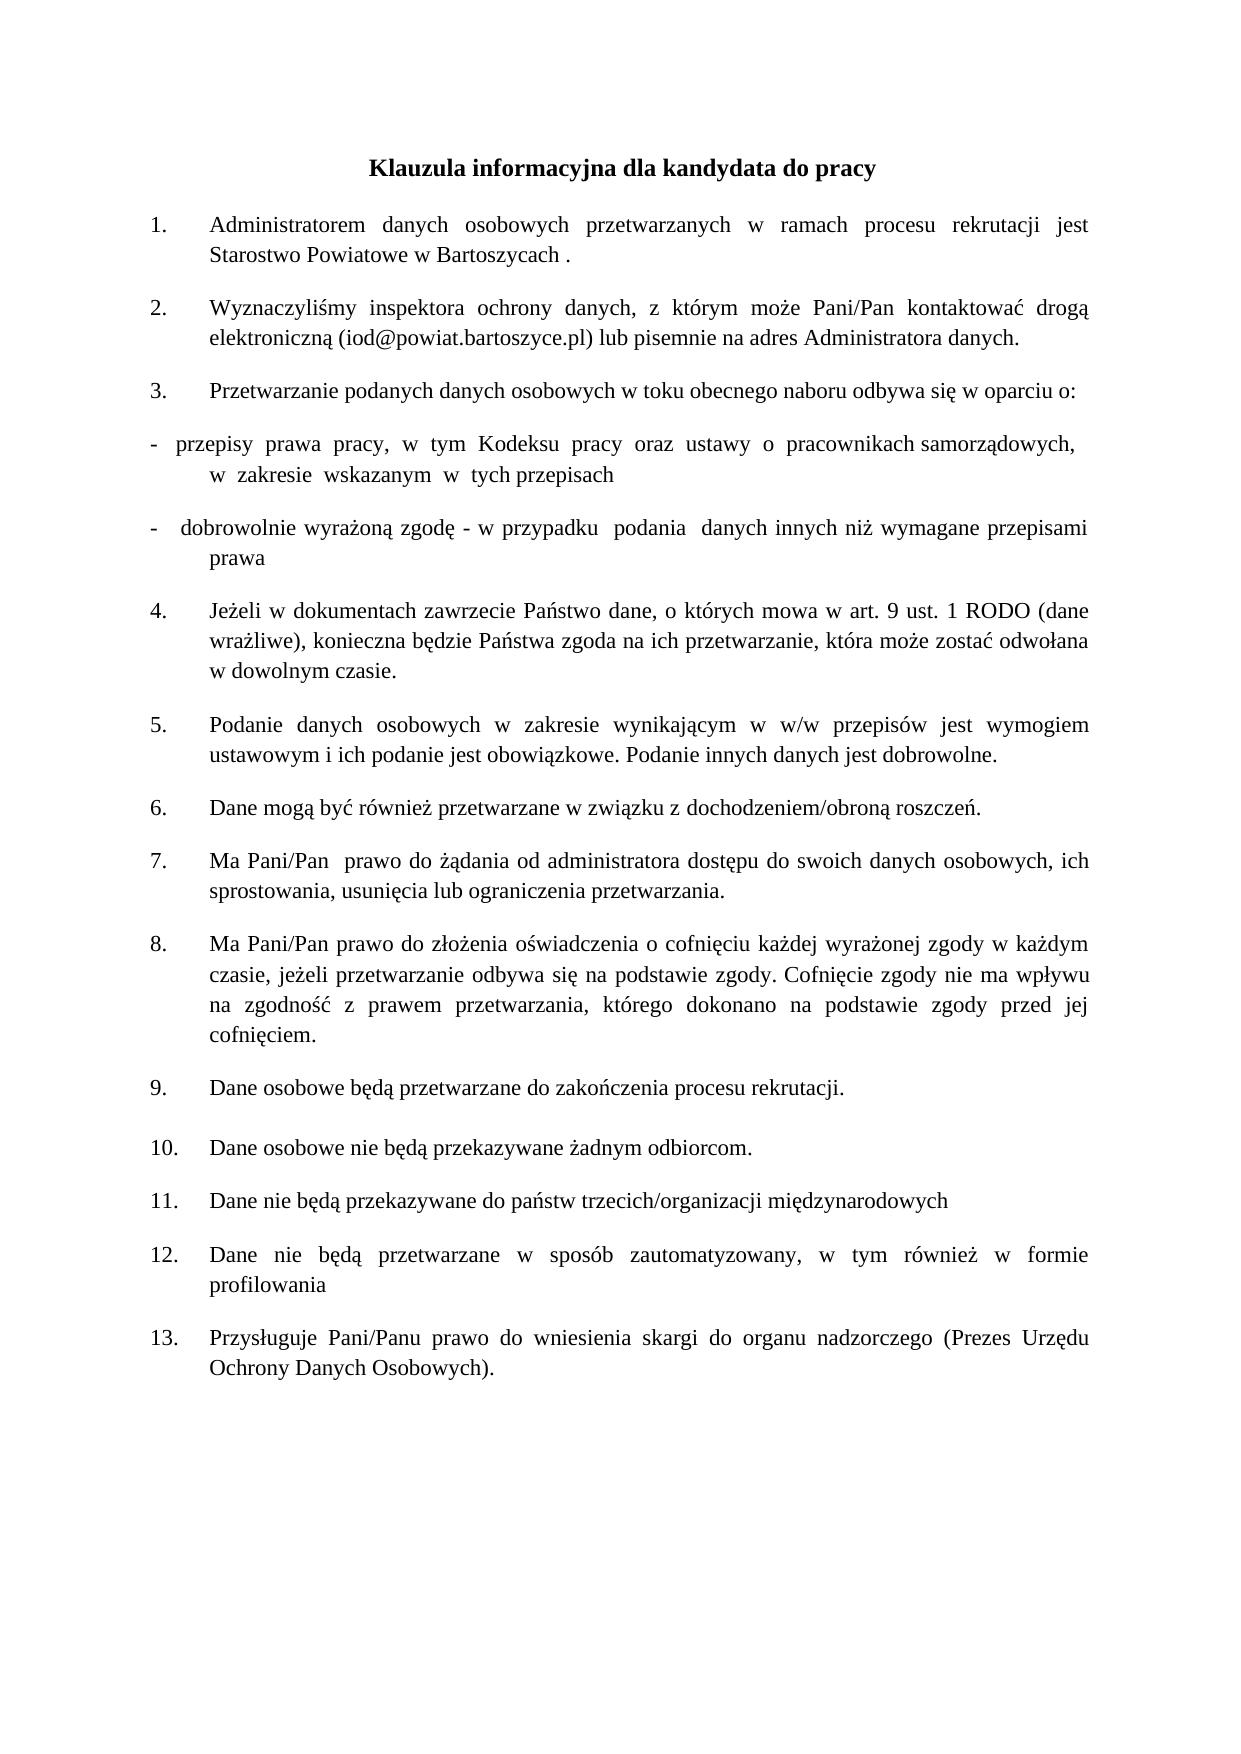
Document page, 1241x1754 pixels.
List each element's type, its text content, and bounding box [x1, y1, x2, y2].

list Dane mogą być również przetwarzane w związku z dochodzeniem/obroną roszczeń. [150, 794, 1090, 820]
list Dane osobowe będą przetwarzane do zakończenia procesu rekrutacji. [150, 1074, 1090, 1101]
list Podanie danych osobowych w zakresie wynikającym w w/w przepisów jest wymogiem ustawowym i ich podanie jest obowiązkowe. Podanie innych danych jest dobrowolne. [150, 711, 1090, 767]
text - przepisy prawa pracy, w tym Kodeksu pracy oraz ustawy o pracownikach samorządowych, w zakresie wskazanym w tych przepisach [150, 430, 1090, 487]
text Klauzula informacyjna dla kandydata do pracy [150, 153, 1090, 181]
list Dane osobowe nie będą przekazywane żadnym odbiorcom. [150, 1134, 1090, 1161]
list Jeżeli w dokumentach zawrzecie Państwo dane, o których mowa w art. 9 ust. 1 RODO (dane wrażliwe), konieczna będzie Państwa zgoda na ich przetwarzanie, która może zostać odwołana w dowolnym czasie. [150, 597, 1090, 684]
list Ma Pani/Pan prawo do złożenia oświadczenia o cofnięciu każdej wyrażonej zgody w każdym czasie, jeżeli przetwarzanie odbywa się na podstawie zgody. Cofnięcie zgody nie ma wpływu na zgodność z prawem przetwarzania, którego dokonano na podstawie zgody przed jej cofnięciem. [150, 930, 1090, 1047]
list Przetwarzanie podanych danych osobowych w toku obecnego naboru odbywa się w oparciu o: [150, 377, 1090, 404]
list Administratorem danych osobowych przetwarzanych w ramach procesu rekrutacji jest Starostwo Powiatowe w Bartoszycach . [150, 211, 1090, 267]
list Przysługuje Pani/Panu prawo do wniesienia skargi do organu nadzorczego (Prezes Urzędu Ochrony Danych Osobowych). [150, 1324, 1090, 1381]
list Ma Pani/Pan prawo do żądania od administratora dostępu do swoich danych osobowych, ich sprostowania, usunięcia lub ograniczenia przetwarzania. [150, 847, 1090, 904]
list Dane nie będą przekazywane do państw trzecich/organizacji międzynarodowych [150, 1188, 1090, 1214]
list Dane nie będą przetwarzane w sposób zautomatyzowany, w tym również w formie profilowania [150, 1241, 1090, 1297]
list Wyznaczyliśmy inspektora ochrony danych, z którym może Pani/Pan kontaktować drogą elektroniczną (iod@powiat.bartoszyce.pl) lub pisemnie na adres Administratora danych. [150, 294, 1090, 351]
text - dobrowolnie wyrażoną zgodę - w przypadku podania danych innych niż wymagane przepisami prawa [150, 514, 1090, 570]
